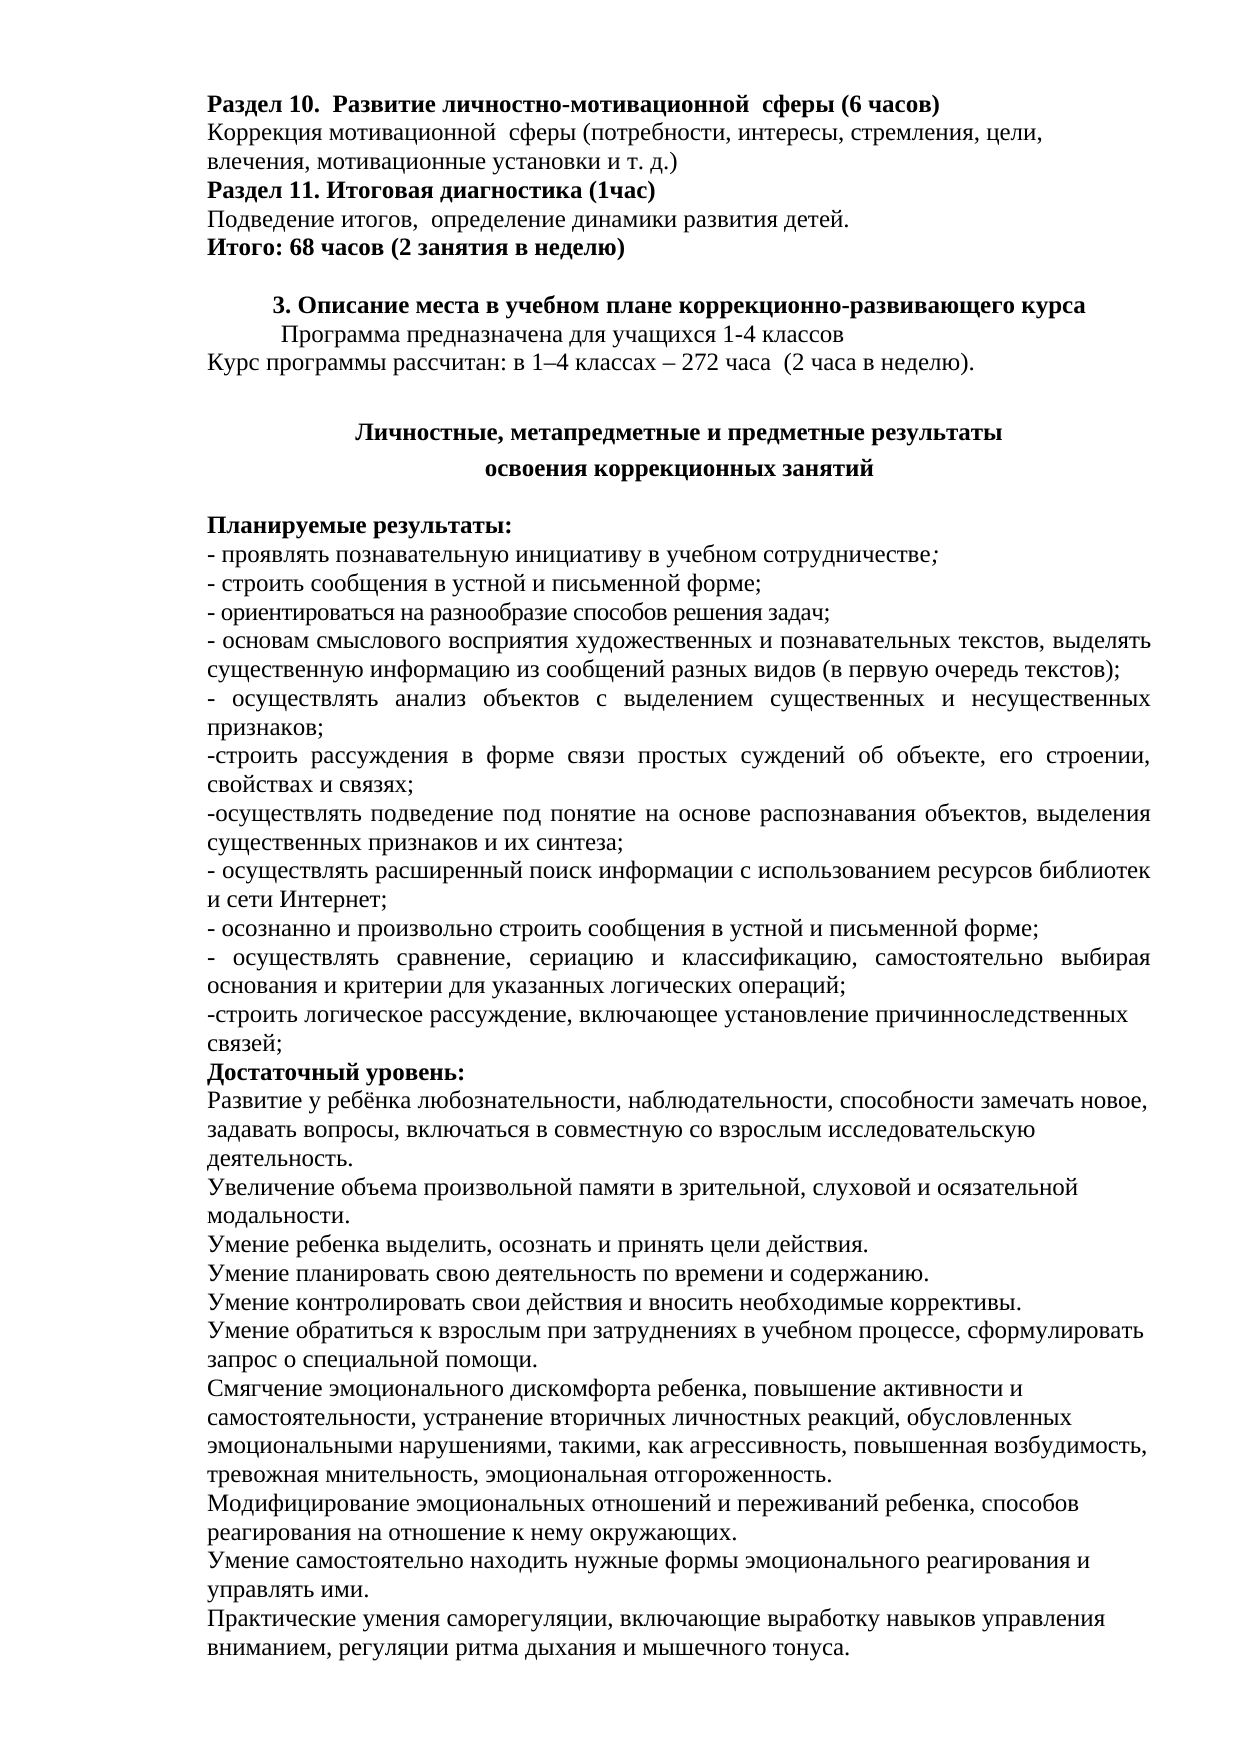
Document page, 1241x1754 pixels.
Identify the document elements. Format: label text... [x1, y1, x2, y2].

text Достаточный уровень: [207, 1057, 1152, 1086]
text Умение самостоятельно находить нужные формы эмоционального реагирования и управлять ими. [207, 1546, 1152, 1603]
text Смягчение эмоционального дискомфорта ребенка, повышение активности и самостоятельности, устранение вторичных личностных реакций, обусловленных эмоциональными нарушениями, такими, как агрессивность, повышенная возбудимость, тревожная мнительность, эмоциональная отгороженность. [207, 1373, 1152, 1488]
text - проявлять познавательную инициативу в учебном сотрудничестве; [207, 539, 1152, 568]
subtitle 3. Описание места в учебном плане коррекционно-развивающего курса [207, 290, 1152, 319]
text Развитие у ребёнка любознательности, наблюдательности, способности замечать новое, задавать вопросы, включаться в совместную со взрослым исследовательскую деятельность. [207, 1086, 1152, 1172]
text Раздел 11. Итоговая диагностика (1час) [207, 175, 1152, 204]
text -осуществлять подведение под понятие на основе распознавания объектов, выделения существенных признаков и их синтеза; [207, 798, 1152, 856]
text - осуществлять анализ объектов с выделением существенных и несущественных признаков; [207, 683, 1152, 741]
text - основам смыслового восприятия художественных и познавательных текстов, выделять существенную информацию из сообщений разных видов (в первую очередь текстов); [207, 626, 1152, 683]
text -строить рассуждения в форме связи простых суждений об объекте, его строении, свойствах и связях; [207, 741, 1152, 798]
text Планируемые результаты: [207, 511, 1152, 539]
text Практические умения саморегуляции, включающие выработку навыков управления вниманием, регуляции ритма дыхания и мышечного тонуса. [207, 1603, 1152, 1661]
text Увеличение объема произвольной памяти в зрительной, слуховой и осязательной модальности. [207, 1172, 1152, 1229]
text - осуществлять расширенный поиск информации с использованием ресурсов библиотек и сети Интернет; [207, 856, 1152, 913]
text Умение планировать свою деятельность по времени и содержанию. [207, 1258, 1152, 1287]
text Итого: 68 часов (2 занятия в неделю) [207, 232, 1152, 261]
text Подведение итогов, определение динамики развития детей. [207, 204, 1152, 232]
subtitle освоения коррекционных занятий [207, 453, 1152, 482]
text Коррекция мотивационной сферы (потребности, интересы, стремления, цели, влечения, мотивационные установки и т. д.) [207, 117, 1152, 175]
subtitle Личностные, метапредметные и предметные результаты [207, 417, 1152, 446]
text Умение контролировать свои действия и вносить необходимые коррективы. [207, 1287, 1152, 1316]
text - строить сообщения в устной и письменной форме; [207, 568, 1152, 597]
text - ориентироваться на разнообразие способов решения задач; [207, 597, 1152, 626]
text - осуществлять сравнение, сериацию и классификацию, самостоятельно выбирая основания и критерии для указанных логических операций; [207, 942, 1152, 999]
text Программа предназначена для учащихся 1-4 классов [207, 319, 1152, 347]
text Раздел 10. Развитие личностно-мотивационной сферы (6 часов) [207, 89, 1152, 117]
text Умение ребенка выделить, осознать и принять цели действия. [207, 1229, 1152, 1258]
text -строить логическое рассуждение, включающее установление причинно­следственных связей; [207, 999, 1152, 1057]
text Модифицирование эмоциональных отношений и переживаний ребенка, способов реагирования на отношение к нему окружающих. [207, 1488, 1152, 1546]
text Курс программы рассчитан: в 1–4 классах – 272 часа (2 часа в неделю). [207, 347, 1152, 376]
text Умение обратиться к взрослым при затруднениях в учебном процессе, сформулировать запрос о специальной помощи. [207, 1316, 1152, 1373]
text - осознанно и произвольно строить сообщения в устной и письменной форме; [207, 913, 1152, 942]
